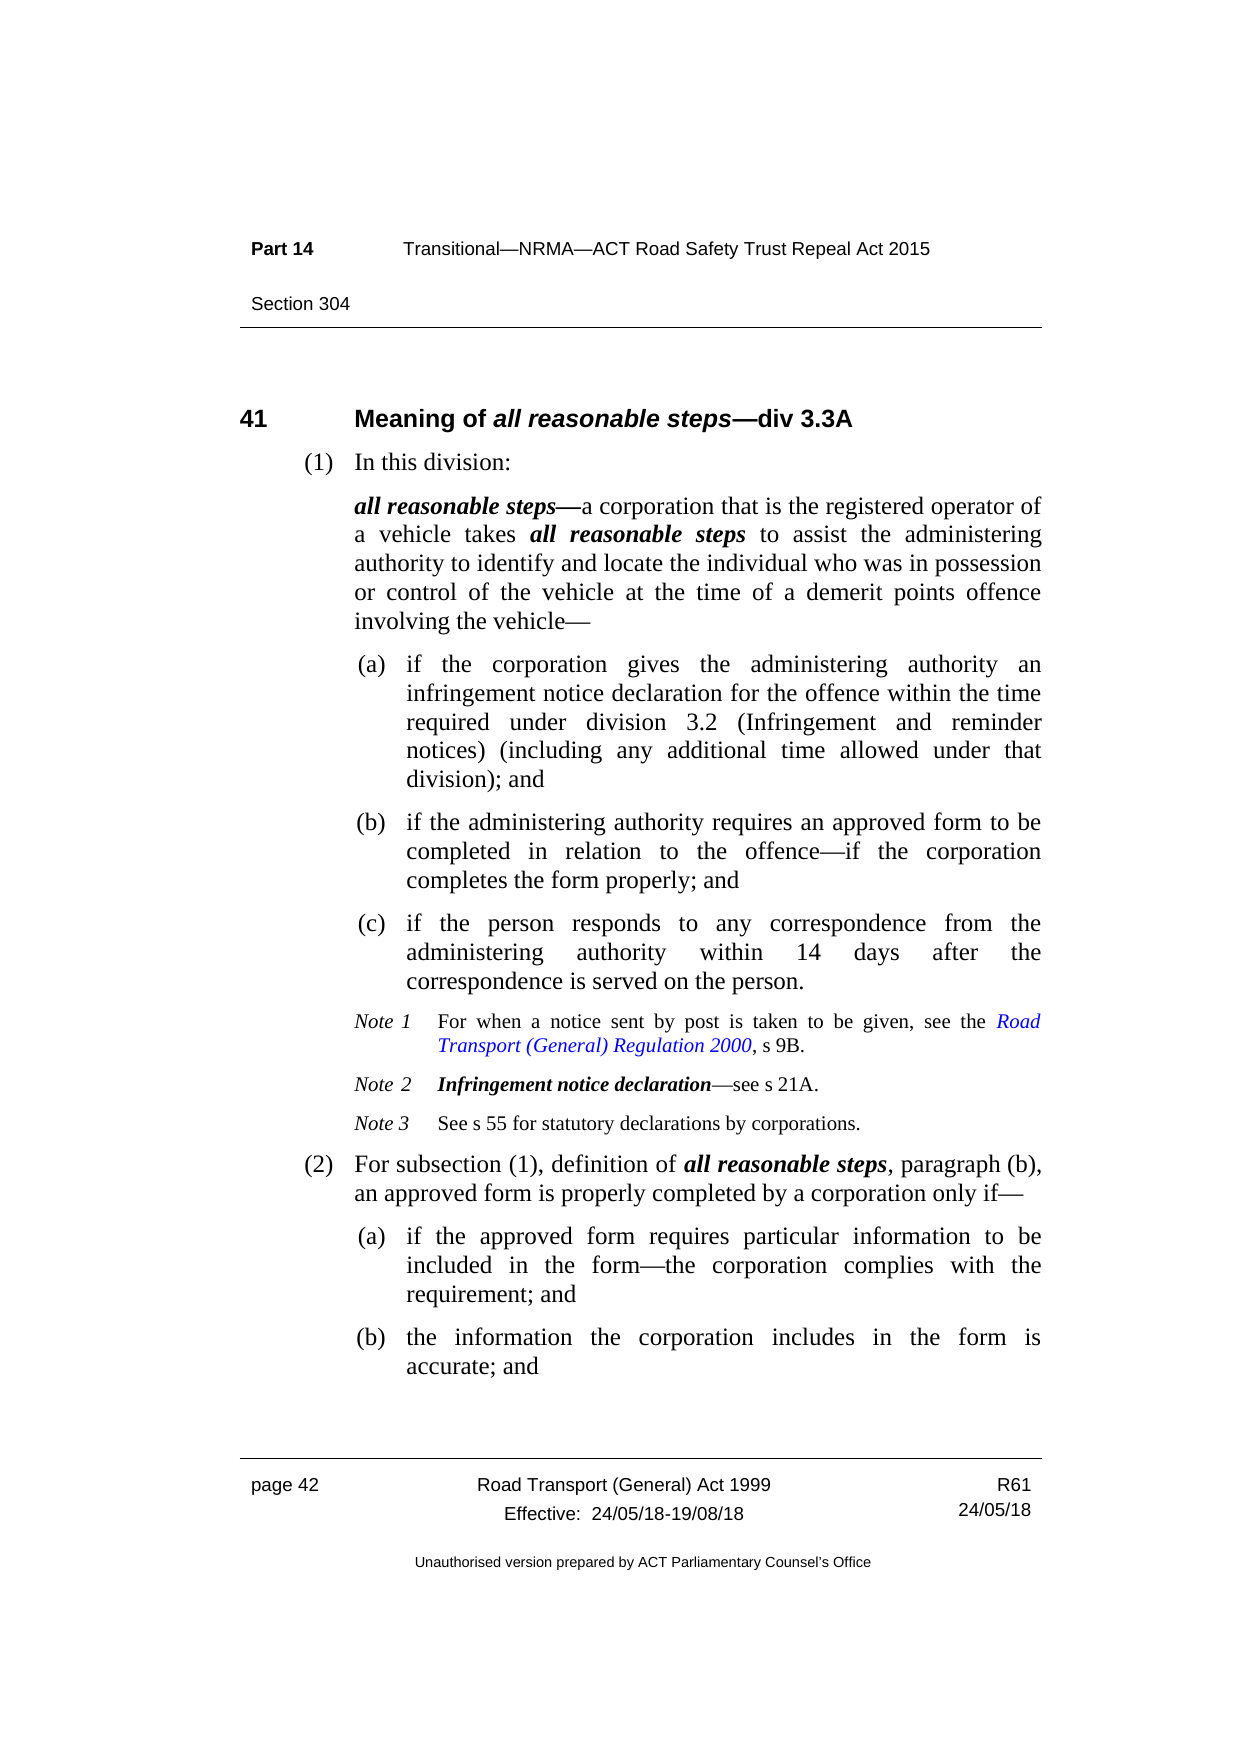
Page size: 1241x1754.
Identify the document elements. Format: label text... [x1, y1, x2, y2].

text (1) In this division: [239, 447, 1042, 476]
text (c) if the person responds to any correspondence from the administering authority within 14 days after the correspondence is served on the person. [239, 908, 1042, 994]
text (b) the information the corporation includes in the form is accurate; and [239, 1322, 1042, 1379]
text (2) For subsection (1), definition of all reasonable steps, paragraph (b), an approved form is properly completed by a corporation only if— [239, 1149, 1042, 1207]
text all reasonable steps—a corporation that is the registered operator of a vehicle takes all reasonable steps to assist the administering authority to identify and locate the individual who was in possession or control of the vehicle at the time of a demerit points offence involving the vehicle— [354, 491, 1042, 634]
text (a) if the corporation gives the administering authority an infringement notice declaration for the offence within the time required under division 3.2 (Infringement and reminder notices) (including any additional time allowed under that division); and [239, 649, 1042, 793]
text 41 Meaning of all reasonable steps—div 3.3A [239, 404, 1042, 433]
text (a) if the approved form requires particular information to be included in the form—the corporation complies with the requirement; and [239, 1221, 1042, 1307]
text Note 2 Infringement notice declaration—see s 21A. [354, 1072, 1042, 1096]
text (b) if the administering authority requires an approved form to be completed in relation to the offence—if the corporation completes the form properly; and [239, 807, 1042, 894]
text Note 3 See s 55 for statutory declarations by corporations. [354, 1111, 1042, 1134]
text Note 1 For when a notice sent by post is taken to be given, see the Road Transport (General) Regulation 2000, s 9B. [354, 1009, 1042, 1057]
